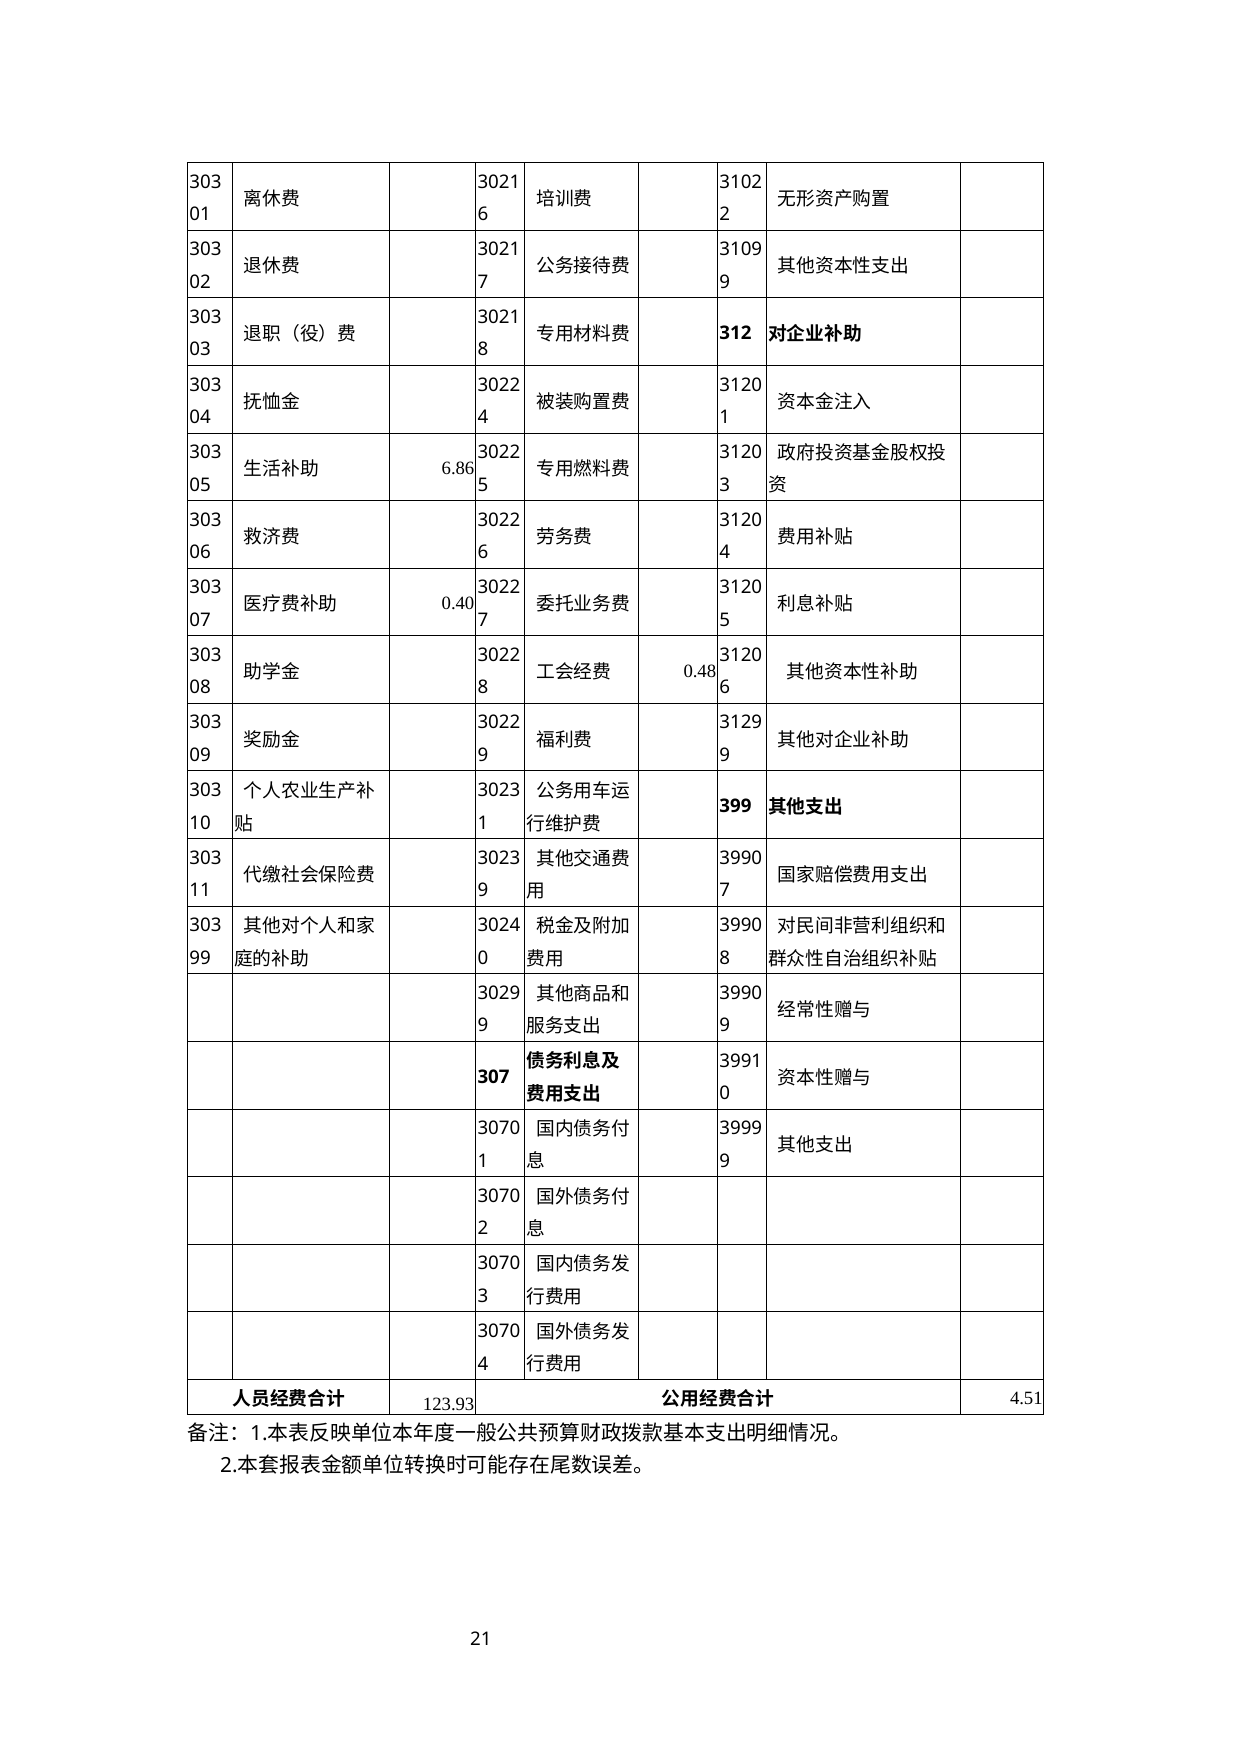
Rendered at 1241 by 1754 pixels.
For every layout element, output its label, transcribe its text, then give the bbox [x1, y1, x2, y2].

table_cell 30224 [476, 366, 524, 432]
table_cell [639, 298, 717, 365]
table_cell 债务利息及费用支出 [525, 1042, 638, 1108]
table_cell [767, 1177, 960, 1244]
table_cell 30228 [476, 636, 524, 703]
table_cell 30702 [476, 1177, 524, 1244]
table_cell 30704 [476, 1312, 524, 1379]
table_cell [961, 501, 1043, 568]
table_cell [961, 1042, 1043, 1108]
table_cell [767, 1312, 960, 1379]
table_cell [961, 434, 1043, 500]
table_cell [188, 1312, 232, 1379]
table_cell 30310 [188, 771, 232, 838]
table_cell [390, 1042, 475, 1108]
table_cell 对民间非营利组织和群众性自治组织补贴 [767, 907, 960, 973]
table_cell 30231 [476, 771, 524, 838]
table_cell 税金及附加费用 [525, 907, 638, 973]
table_cell 31099 [718, 231, 766, 297]
text 备注：1.本表反映单位本年度一般公共预算财政拨款基本支出明细情况。 2.本套报表金额单位转换时可能存在尾数误差。 [187, 1415, 1053, 1577]
table_cell 资本性赠与 [767, 1042, 960, 1108]
table_cell 其他支出 [767, 771, 960, 838]
table_cell [188, 1110, 232, 1176]
table_cell [188, 1042, 232, 1108]
table_cell [390, 366, 475, 432]
table_cell 国家赔偿费用支出 [767, 839, 960, 906]
table_cell 国外债务发行费用 [525, 1312, 638, 1379]
table_cell 31022 [718, 163, 766, 229]
table_cell [233, 1245, 389, 1311]
table_cell 公务用车运行维护费 [525, 771, 638, 838]
table_cell [390, 771, 475, 838]
table_cell 奖励金 [233, 704, 389, 770]
table_cell [233, 1177, 389, 1244]
table_cell 0.48 [639, 636, 717, 703]
table_cell 30218 [476, 298, 524, 365]
table_cell 30226 [476, 501, 524, 568]
table_cell [639, 1042, 717, 1108]
table_cell 培训费 [525, 163, 638, 229]
table_cell [961, 974, 1043, 1041]
table_cell 30217 [476, 231, 524, 297]
table_cell 公务接待费 [525, 231, 638, 297]
table_cell [390, 1245, 475, 1311]
table_cell [961, 704, 1043, 770]
table_cell [639, 231, 717, 297]
table_cell 生活补助 [233, 434, 389, 500]
table_cell 30227 [476, 569, 524, 635]
table_cell 工会经费 [525, 636, 638, 703]
table_cell 30303 [188, 298, 232, 365]
table_cell 国内债务付息 [525, 1110, 638, 1176]
table_cell 专用燃料费 [525, 434, 638, 500]
table_cell 30308 [188, 636, 232, 703]
table_cell 国外债务付息 [525, 1177, 638, 1244]
table_cell 医疗费补助 [233, 569, 389, 635]
table_cell 其他交通费用 [525, 839, 638, 906]
table_cell [961, 1245, 1043, 1311]
table_cell 公用经费合计 [476, 1380, 960, 1414]
table_cell [233, 1042, 389, 1108]
table_cell [718, 1312, 766, 1379]
table_cell 助学金 [233, 636, 389, 703]
table_cell 资本金注入 [767, 366, 960, 432]
table_cell [639, 839, 717, 906]
table_cell 对企业补助 [767, 298, 960, 365]
table_cell [390, 1110, 475, 1176]
table_cell [961, 771, 1043, 838]
table_cell [961, 366, 1043, 432]
table_cell 30703 [476, 1245, 524, 1311]
table_cell 退职（役）费 [233, 298, 389, 365]
table_cell [233, 1312, 389, 1379]
table_cell 30225 [476, 434, 524, 500]
table_cell [390, 1312, 475, 1379]
table_cell 31206 [718, 636, 766, 703]
table_cell 39907 [718, 839, 766, 906]
table_cell 30216 [476, 163, 524, 229]
table_cell [639, 1245, 717, 1311]
table_cell [639, 771, 717, 838]
table_cell [390, 1177, 475, 1244]
table_cell [188, 1177, 232, 1244]
table_cell 专用材料费 [525, 298, 638, 365]
table_cell 31205 [718, 569, 766, 635]
table_cell 其他对个人和家庭的补助 [233, 907, 389, 973]
table_cell 312 [718, 298, 766, 365]
table_cell 个人农业生产补贴 [233, 771, 389, 838]
table_cell [718, 1177, 766, 1244]
table_cell 31203 [718, 434, 766, 500]
table_cell [961, 163, 1043, 229]
table_cell [961, 907, 1043, 973]
table_cell 30302 [188, 231, 232, 297]
table_cell [639, 569, 717, 635]
table_cell 30399 [188, 907, 232, 973]
table_cell 0.40 [390, 569, 475, 635]
table_cell [390, 704, 475, 770]
table_cell [639, 1110, 717, 1176]
table_cell 30305 [188, 434, 232, 500]
table_cell 国内债务发行费用 [525, 1245, 638, 1311]
table_cell 30307 [188, 569, 232, 635]
table_cell [639, 974, 717, 1041]
table_cell 30229 [476, 704, 524, 770]
table_cell [961, 1110, 1043, 1176]
table_cell 6.86 [390, 434, 475, 500]
table_cell 31201 [718, 366, 766, 432]
table_cell 委托业务费 [525, 569, 638, 635]
table_cell 退休费 [233, 231, 389, 297]
table_cell 30299 [476, 974, 524, 1041]
table_cell [718, 1245, 766, 1311]
table_cell 39910 [718, 1042, 766, 1108]
table_cell [961, 1177, 1043, 1244]
table_cell [961, 569, 1043, 635]
table_cell 123.93 [390, 1380, 475, 1414]
table_cell 30311 [188, 839, 232, 906]
table_cell 政府投资基金股权投资 [767, 434, 960, 500]
table_cell [639, 704, 717, 770]
table_cell 39999 [718, 1110, 766, 1176]
table_cell [390, 636, 475, 703]
table_cell [390, 163, 475, 229]
table_cell [390, 974, 475, 1041]
table_cell 其他商品和服务支出 [525, 974, 638, 1041]
table_cell 30239 [476, 839, 524, 906]
table_cell 离休费 [233, 163, 389, 229]
table_cell [390, 501, 475, 568]
table_cell [639, 434, 717, 500]
table_cell 其他资本性支出 [767, 231, 960, 297]
table_cell 399 [718, 771, 766, 838]
table_cell 其他对企业补助 [767, 704, 960, 770]
table_cell [639, 1177, 717, 1244]
table_cell [961, 298, 1043, 365]
table_cell 30240 [476, 907, 524, 973]
table_cell [961, 1312, 1043, 1379]
table_cell 30304 [188, 366, 232, 432]
table_cell [639, 163, 717, 229]
table_cell [390, 298, 475, 365]
table_cell 39908 [718, 907, 766, 973]
table_cell 其他资本性补助 [767, 636, 960, 703]
table_cell 劳务费 [525, 501, 638, 568]
table_cell [961, 231, 1043, 297]
table_cell [390, 839, 475, 906]
table_cell 被装购置费 [525, 366, 638, 432]
table_cell [188, 1245, 232, 1311]
table_cell [961, 839, 1043, 906]
table_cell 4.51 [961, 1380, 1043, 1414]
table_cell 费用补贴 [767, 501, 960, 568]
table_cell 福利费 [525, 704, 638, 770]
table_cell [961, 636, 1043, 703]
table_cell 无形资产购置 [767, 163, 960, 229]
table_cell [390, 907, 475, 973]
table_cell [233, 974, 389, 1041]
table_cell 30701 [476, 1110, 524, 1176]
table_cell 利息补贴 [767, 569, 960, 635]
table_cell [233, 1110, 389, 1176]
table_cell 30309 [188, 704, 232, 770]
table_cell 307 [476, 1042, 524, 1108]
table_cell 39909 [718, 974, 766, 1041]
table_cell 30306 [188, 501, 232, 568]
table_cell [390, 231, 475, 297]
table_cell 救济费 [233, 501, 389, 568]
table_cell [639, 501, 717, 568]
table_cell [639, 1312, 717, 1379]
table_cell [767, 1245, 960, 1311]
table_cell 其他支出 [767, 1110, 960, 1176]
table_cell 30301 [188, 163, 232, 229]
table_cell 人员经费合计 [188, 1380, 389, 1414]
table_cell 31299 [718, 704, 766, 770]
table_cell [639, 907, 717, 973]
table_cell 抚恤金 [233, 366, 389, 432]
table_cell [639, 366, 717, 432]
table_cell 代缴社会保险费 [233, 839, 389, 906]
table_cell 31204 [718, 501, 766, 568]
table_cell 经常性赠与 [767, 974, 960, 1041]
table_cell [188, 974, 232, 1041]
